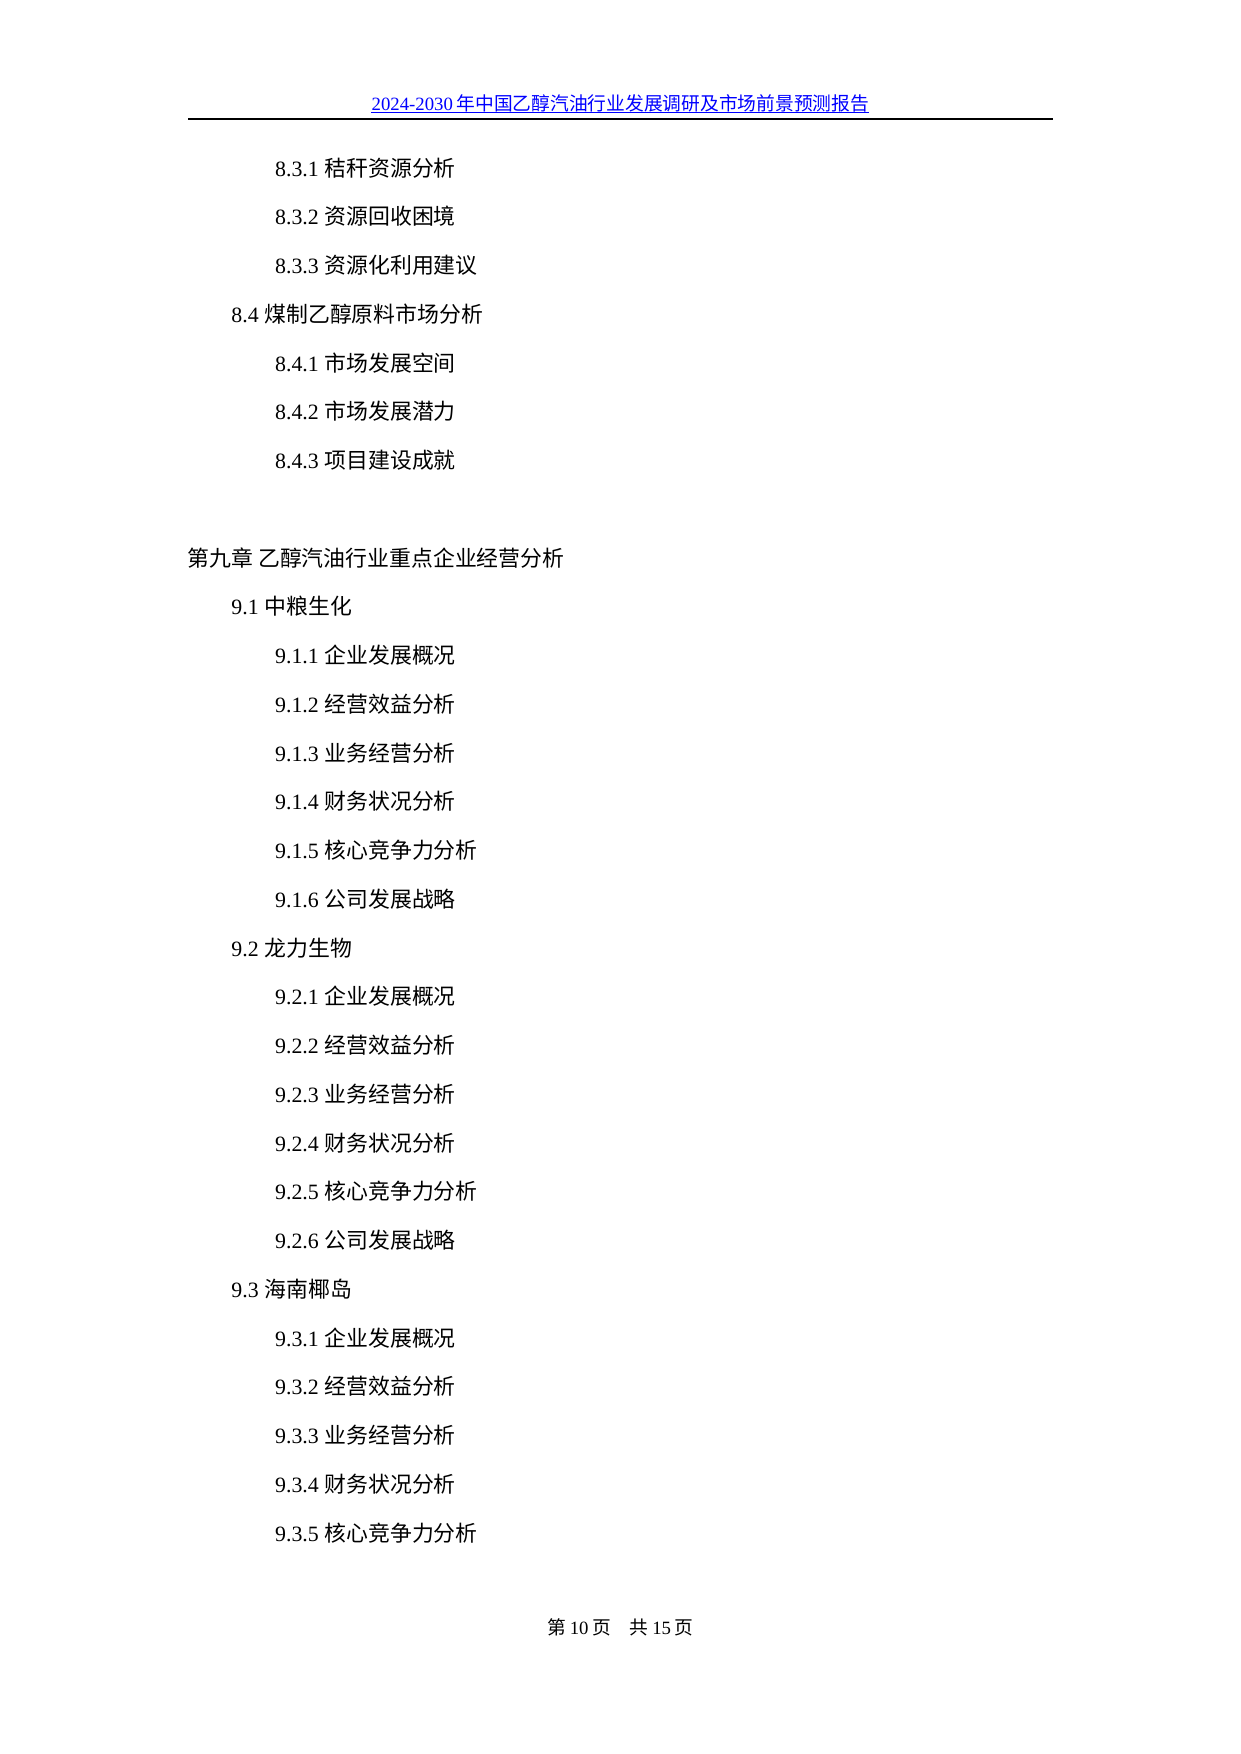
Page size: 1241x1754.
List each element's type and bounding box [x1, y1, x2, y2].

text [187, 150, 1053, 1548]
